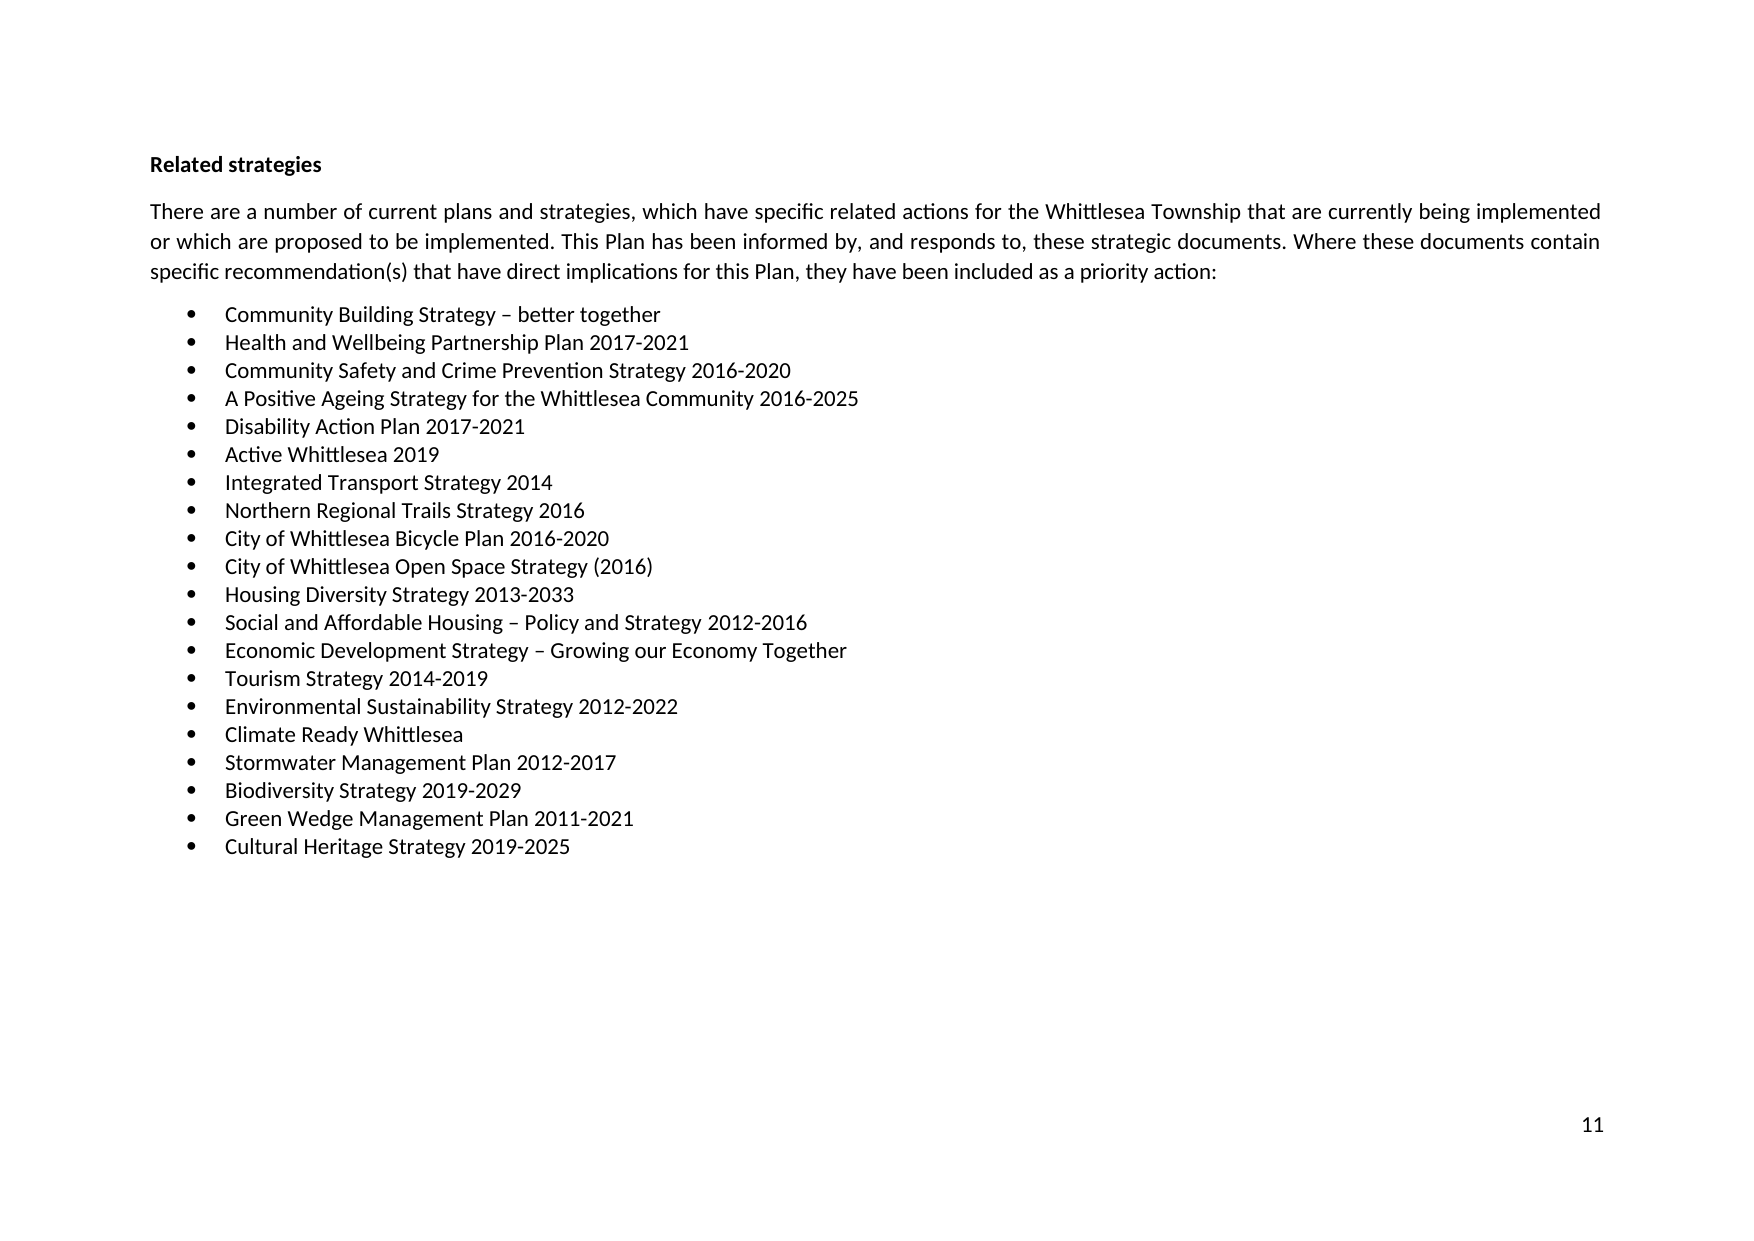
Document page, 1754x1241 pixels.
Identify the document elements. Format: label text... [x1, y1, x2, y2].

list Tourism Strategy 2014-2019 [187, 664, 1604, 692]
list Community Building Strategy – better together [187, 300, 1604, 328]
list Health and Wellbeing Partnership Plan 2017-2021 [187, 328, 1604, 356]
list Economic Development Strategy – Growing our Economy Together [187, 636, 1604, 664]
text Related strategies [150, 150, 1604, 178]
list Northern Regional Trails Strategy 2016 [187, 496, 1604, 524]
list Climate Ready Whittlesea [187, 720, 1604, 748]
list City of Whittlesea Bicycle Plan 2016-2020 [187, 524, 1604, 552]
list Green Wedge Management Plan 2011-2021 [187, 804, 1604, 832]
list Housing Diversity Strategy 2013-2033 [187, 580, 1604, 608]
list City of Whittlesea Open Space Strategy (2016) [187, 552, 1604, 580]
list Social and Affordable Housing – Policy and Strategy 2012-2016 [187, 608, 1604, 636]
list Cultural Heritage Strategy 2019-2025 [187, 832, 1604, 860]
list Integrated Transport Strategy 2014 [187, 468, 1604, 496]
list A Positive Ageing Strategy for the Whittlesea Community 2016-2025 [187, 384, 1604, 412]
text There are a number of current plans and strategies, which have specific related actions for the Whittlesea Township that are currently being implemented or which are proposed to be implemented. This Plan has been informed by, and responds to, these strategic documents. Where these documents contain specific recommendation(s) that have direct implications for this Plan, they have been included as a priority action: [150, 197, 1604, 285]
list Biodiversity Strategy 2019-2029 [187, 776, 1604, 804]
list Community Safety and Crime Prevention Strategy 2016-2020 [187, 356, 1604, 384]
list Active Whittlesea 2019 [187, 440, 1604, 468]
list Stormwater Management Plan 2012-2017 [187, 748, 1604, 776]
list Environmental Sustainability Strategy 2012-2022 [187, 692, 1604, 720]
list Disability Action Plan 2017-2021 [187, 412, 1604, 440]
